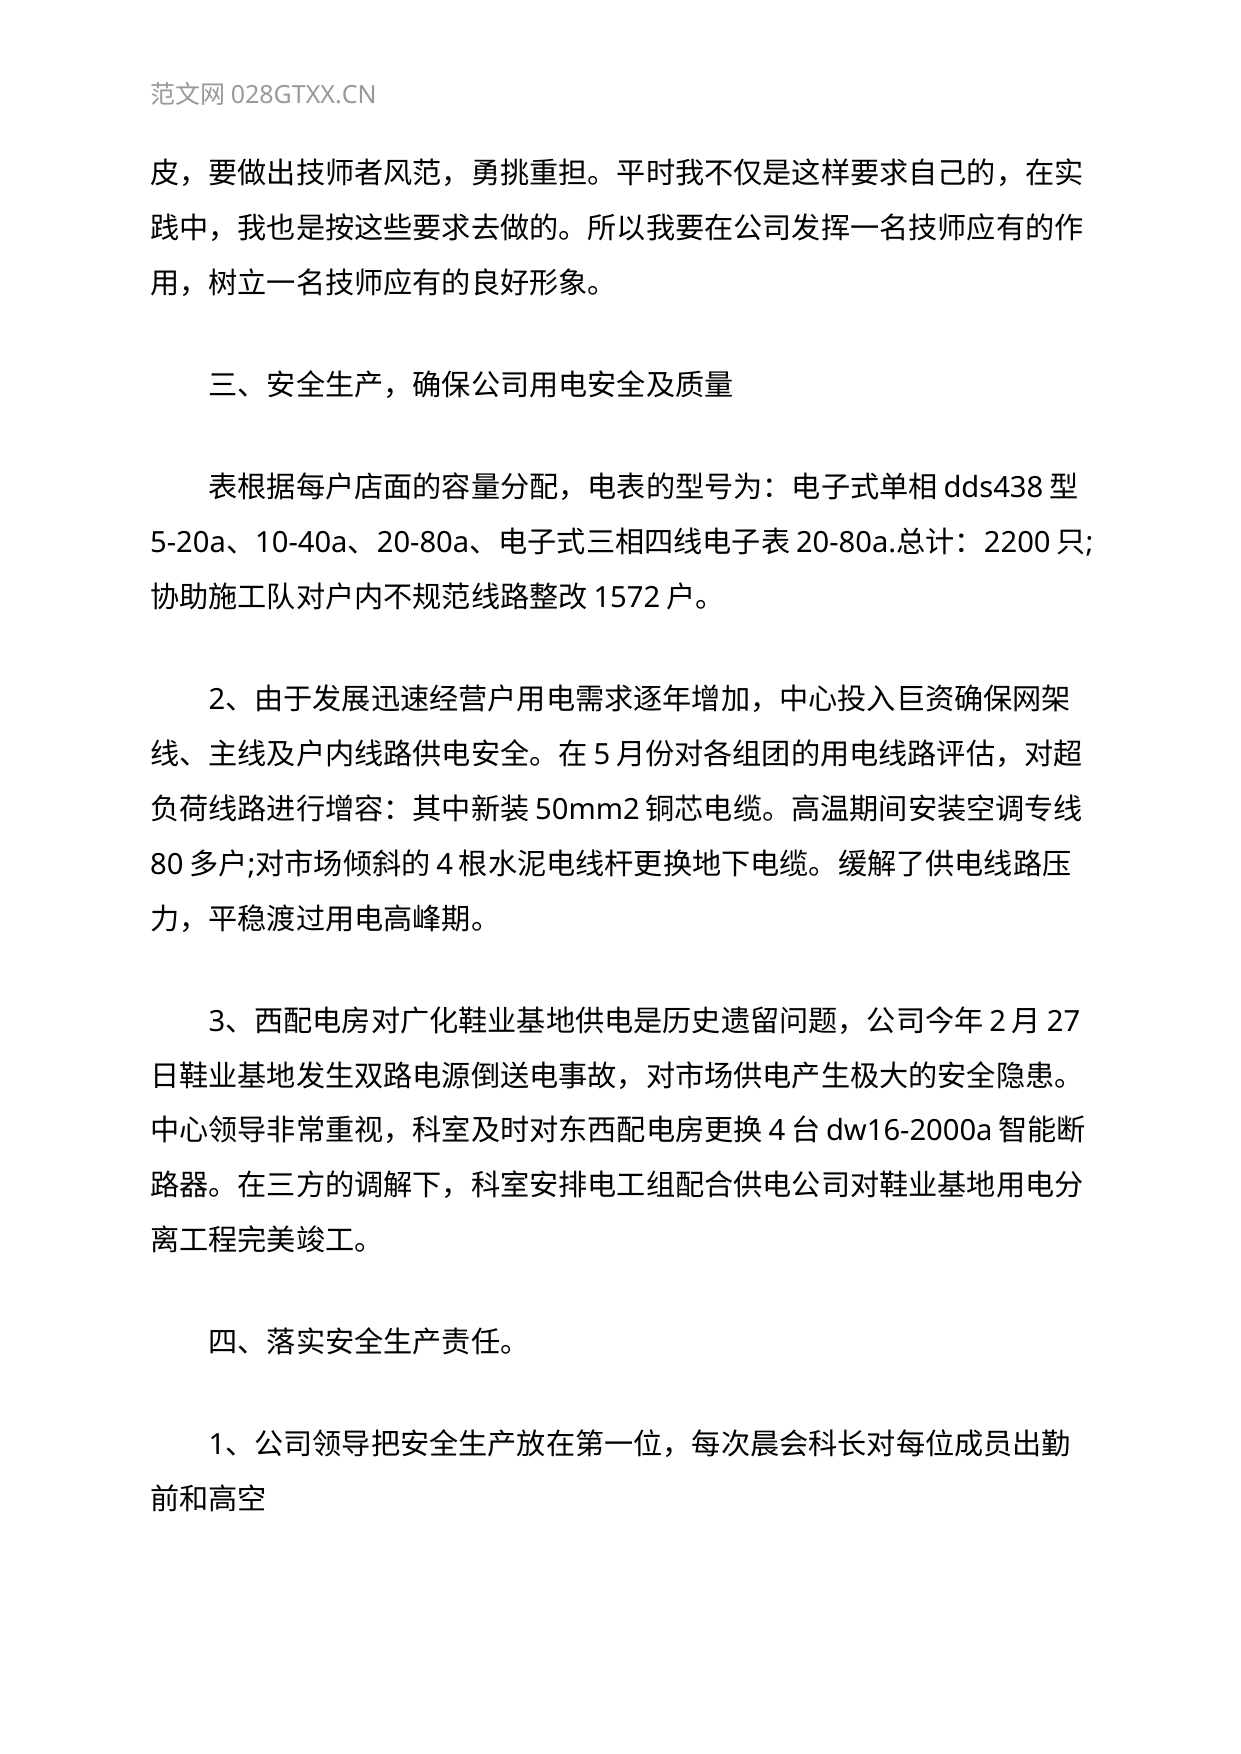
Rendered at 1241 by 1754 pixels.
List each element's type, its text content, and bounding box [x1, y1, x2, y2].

text 四、落实安全生产责任。 [150, 1319, 1090, 1361]
text 表根据每户店面的容量分配，电表的型号为：电子式单相dds438型5-20a、10-40a、20-80a、电子式三相四线电子表20-80a.总计：2200只;协助施工队对户内不规范线路整改1572户。 [150, 463, 1090, 616]
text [150, 150, 1090, 302]
text 2、由于发展迅速经营户用电需求逐年增加，中心投入巨资确保网架线、主线及户内线路供电安全。在5月份对各组团的用电线路评估，对超负荷线路进行增容：其中新装50mm2铜芯电缆。高温期间安装空调专线80多户;对市场倾斜的4根水泥电线杆更换地下电缆。缓解了供电线路压力，平稳渡过用电高峰期。 [150, 675, 1090, 938]
text 三、安全生产，确保公司用电安全及质量 [150, 362, 1090, 404]
text 1、公司领导把安全生产放在第一位，每次晨会科长对每位成员出勤前和高空 [150, 1420, 1090, 1518]
text 3、西配电房对广化鞋业基地供电是历史遗留问题，公司今年2月27日鞋业基地发生双路电源倒送电事故，对市场供电产生极大的安全隐患。中心领导非常重视，科室及时对东西配电房更换4台dw16-2000a智能断路器。在三方的调解下，科室安排电工组配合供电公司对鞋业基地用电分离工程完美竣工。 [150, 997, 1090, 1259]
